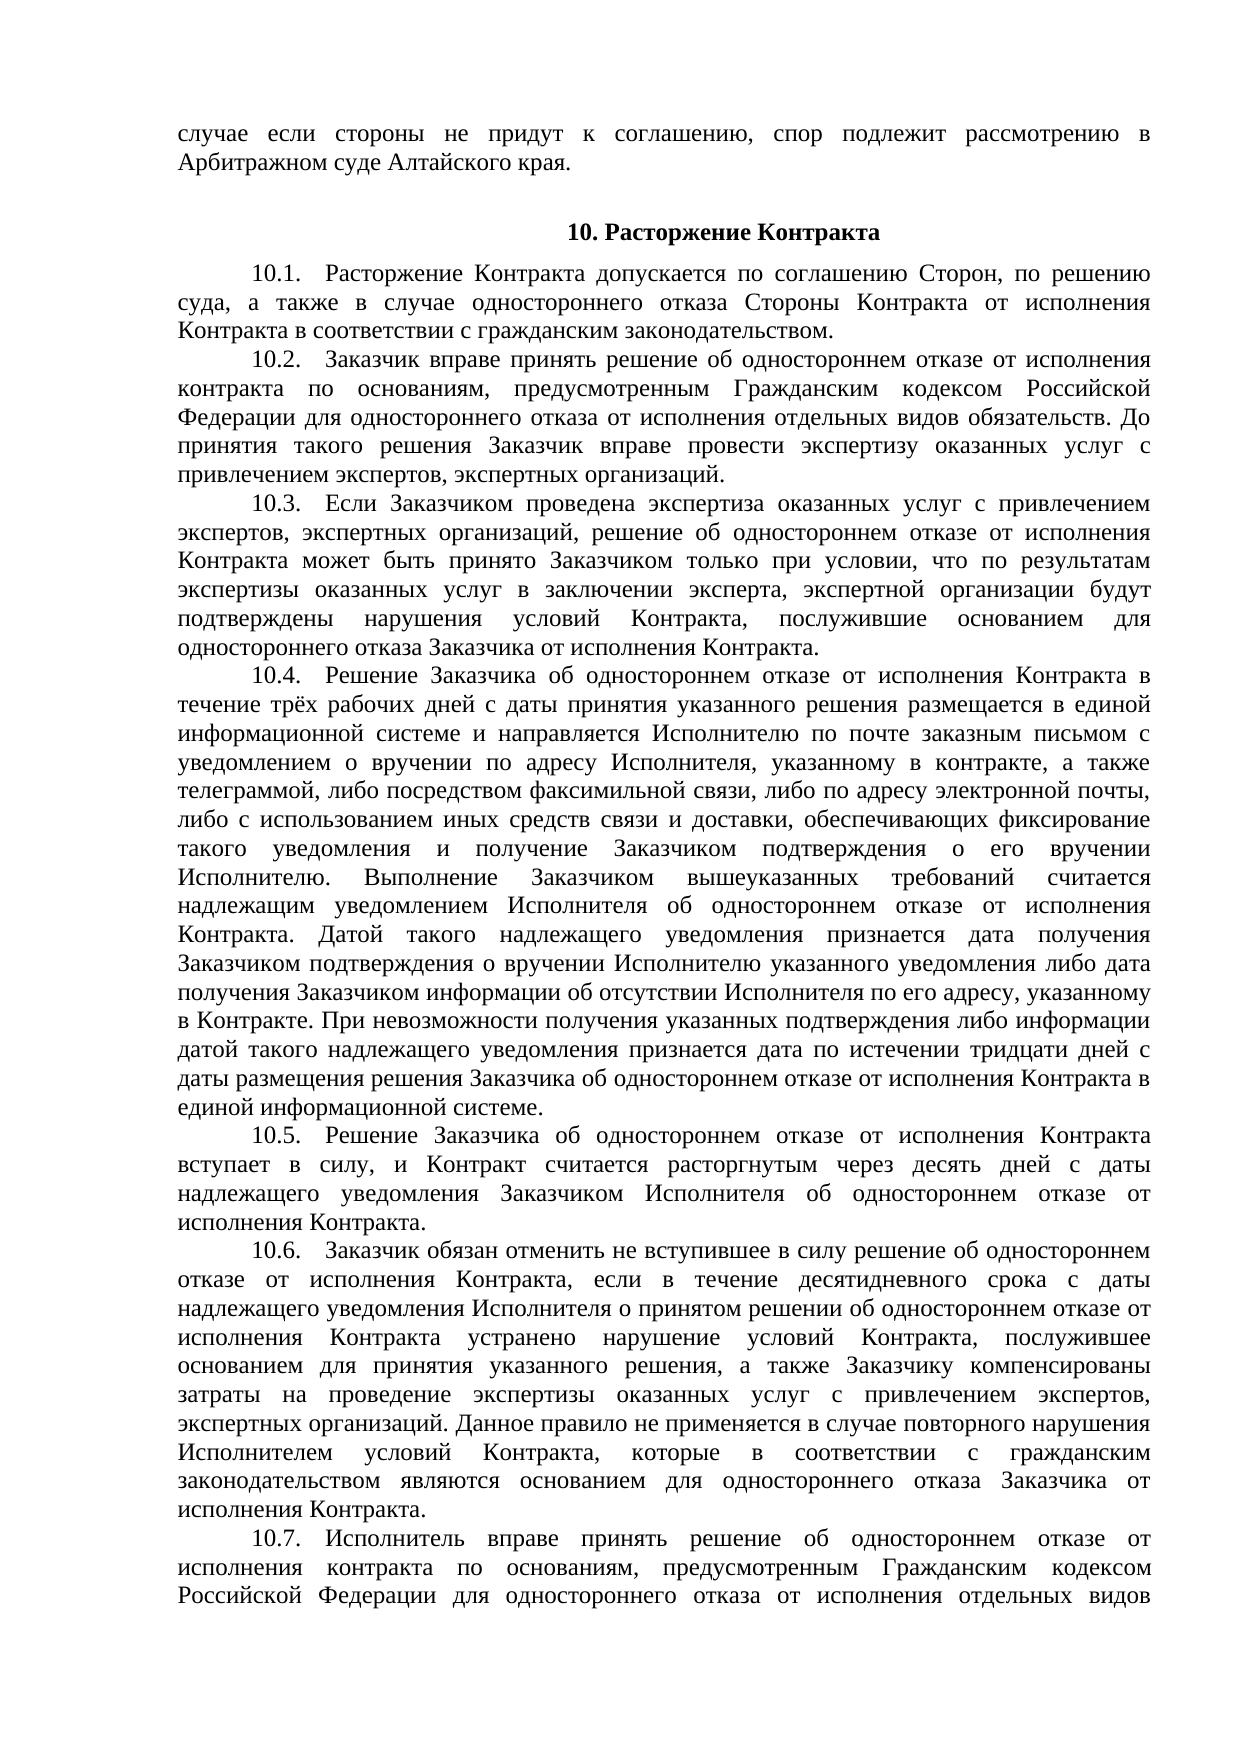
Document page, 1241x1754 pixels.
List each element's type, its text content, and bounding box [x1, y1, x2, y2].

list Решение Заказчика об одностороннем отказе от исполнения Контракта вступает в силу, и Контракт считается расторгнутым через десять дней с даты надлежащего уведомления Заказчиком Исполнителя об одностороннем отказе от исполнения Контракта. [177, 1121, 1152, 1236]
list Расторжение Контракта допускается по соглашению Сторон, по решению суда, а также в случае одностороннего отказа Стороны Контракта от исполнения Контракта в соответствии с гражданским законодательством. [177, 258, 1152, 344]
list Решение Заказчика об одностороннем отказе от исполнения Контракта в течение трёх рабочих дней с даты принятия указанного решения размещается в единой информационной системе и направляется Исполнителю по почте заказным письмом с уведомлением о вручении по адресу Исполнителя, указанному в контракте, а также телеграммой, либо посредством факсимильной связи, либо по адресу электронной почты, либо с использованием иных средств связи и доставки, обеспечивающих фиксирование такого уведомления и получение Заказчиком подтверждения о его вручении Исполнителю. Выполнение Заказчиком вышеуказанных требований считается надлежащим уведомлением Исполнителя об одностороннем отказе от исполнения Контракта. Датой такого надлежащего уведомления признается дата получения Заказчиком подтверждения о вручении Исполнителю указанного уведомления либо дата получения Заказчиком информации об отсутствии Исполнителя по его адресу, указанному в Контракте. При невозможности получения указанных подтверждения либо информации датой такого надлежащего уведомления признается дата по истечении тридцати дней с даты размещения решения Заказчика об одностороннем отказе от исполнения Контракта в единой информационной системе. [177, 661, 1152, 1121]
list Расторжение Контракта [295, 217, 1152, 246]
list Заказчик вправе принять решение об одностороннем отказе от исполнения контракта по основаниям, предусмотренным Гражданским кодексом Российской Федерации для одностороннего отказа от исполнения отдельных видов обязательств. До принятия такого решения Заказчик вправе провести экспертизу оказанных услуг с привлечением экспертов, экспертных организаций. [177, 344, 1152, 488]
list Заказчик обязан отменить не вступившее в силу решение об одностороннем отказе от исполнения Контракта, если в течение десятидневного срока с даты надлежащего уведомления Исполнителя о принятом решении об одностороннем отказе от исполнения Контракта устранено нарушение условий Контракта, послужившее основанием для принятия указанного решения, а также Заказчику компенсированы затраты на проведение экспертизы оказанных услуг с привлечением экспертов, экспертных организаций. Данное правило не применяется в случае повторного нарушения Исполнителем условий Контракта, которые в соответствии с гражданским законодательством являются основанием для одностороннего отказа Заказчика от исполнения Контракта. [177, 1236, 1152, 1523]
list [177, 118, 1152, 176]
list Если Заказчиком проведена экспертиза оказанных услуг с привлечением экспертов, экспертных организаций, решение об одностороннем отказе от исполнения Контракта может быть принято Заказчиком только при условии, что по результатам экспертизы оказанных услуг в заключении эксперта, экспертной организации будут подтверждены нарушения условий Контракта, послужившие основанием для одностороннего отказа Заказчика от исполнения Контракта. [177, 488, 1152, 661]
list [177, 1523, 1152, 1609]
